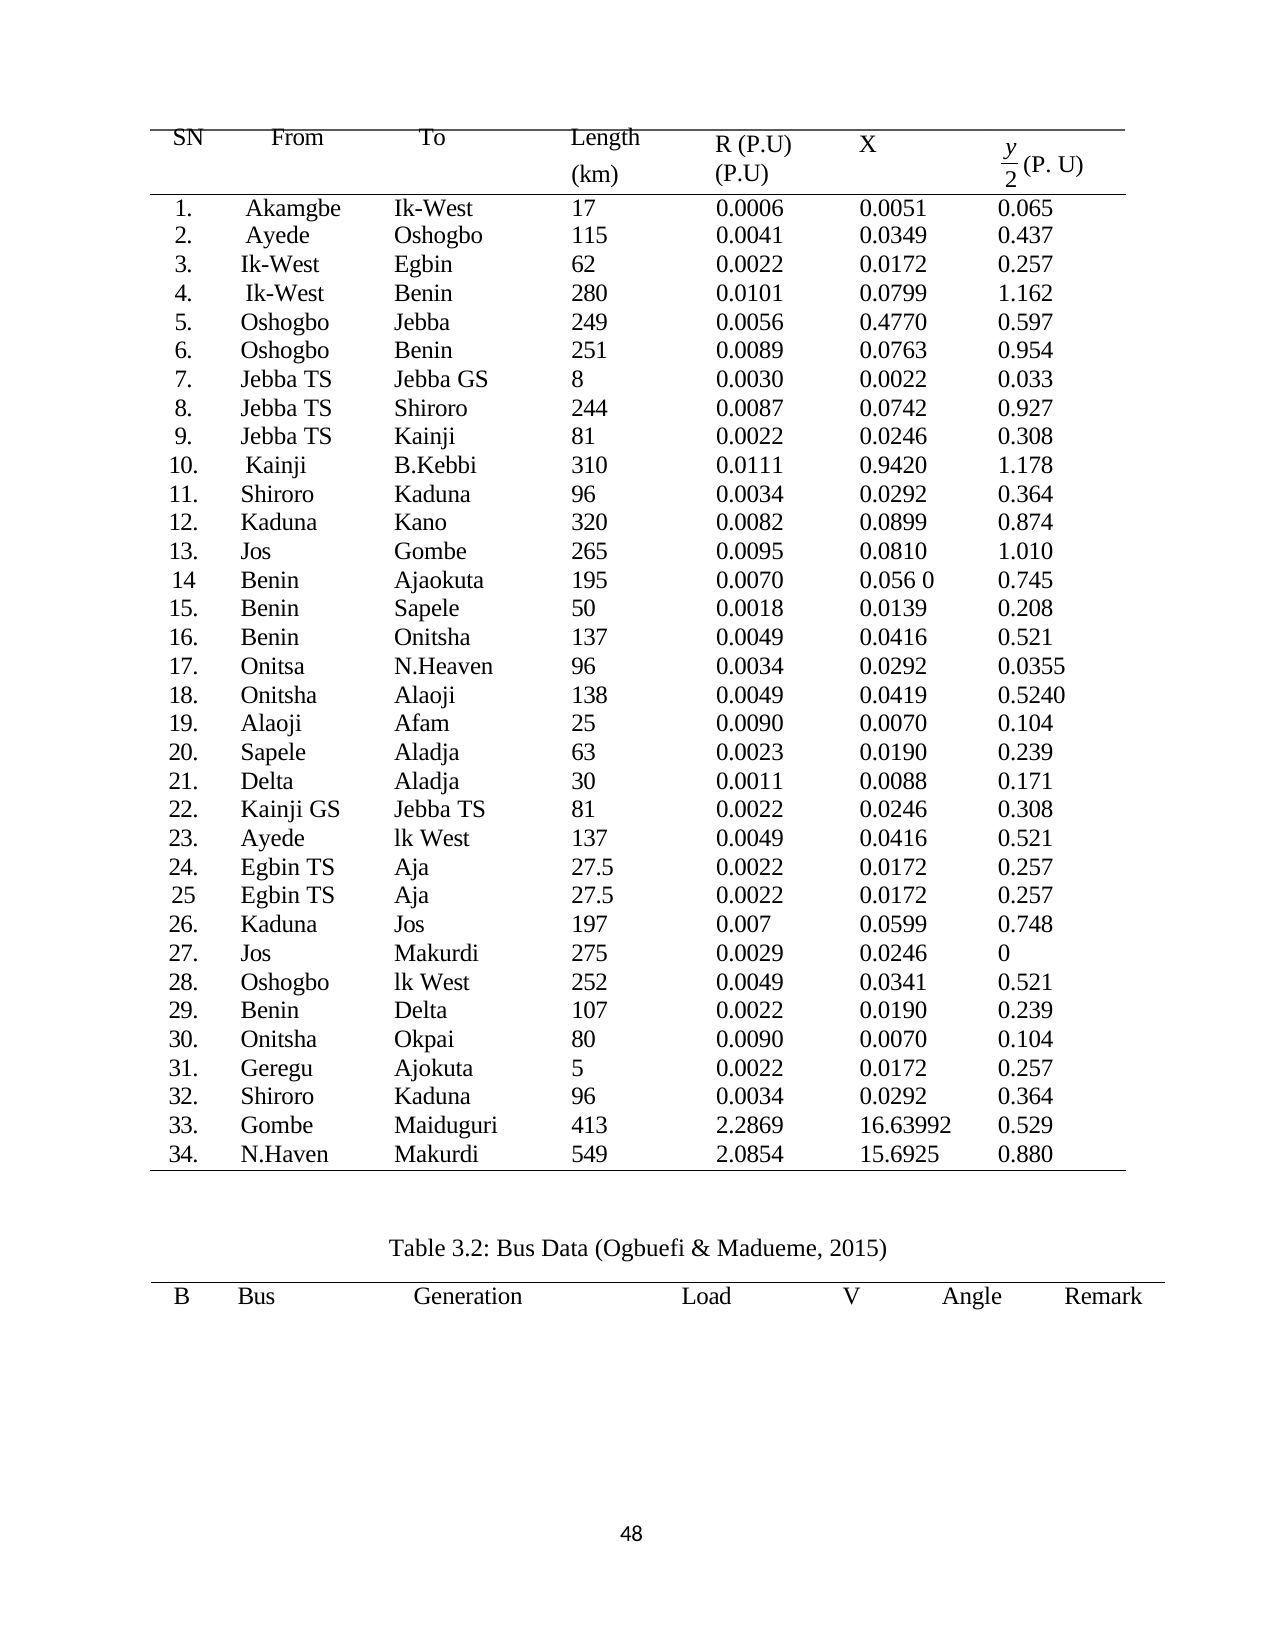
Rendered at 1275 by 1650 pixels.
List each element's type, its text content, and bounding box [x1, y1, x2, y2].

text Table 3.2: Bus Data (Ogbuefi & Madueme, 2015) [100, 1233, 1175, 1262]
table_header V [826, 1283, 925, 1311]
table_header Bus [221, 1283, 331, 1311]
table_header Generation [331, 1283, 587, 1311]
table_header B [151, 1283, 221, 1311]
table_header Remark [1047, 1283, 1165, 1311]
text R (P.U) X (P.U) [715, 131, 936, 187]
table_header Angle [925, 1283, 1047, 1311]
table_header Load [587, 1283, 826, 1311]
text y (P. U) [1005, 132, 1204, 177]
text SN From To Length [172, 131, 641, 151]
